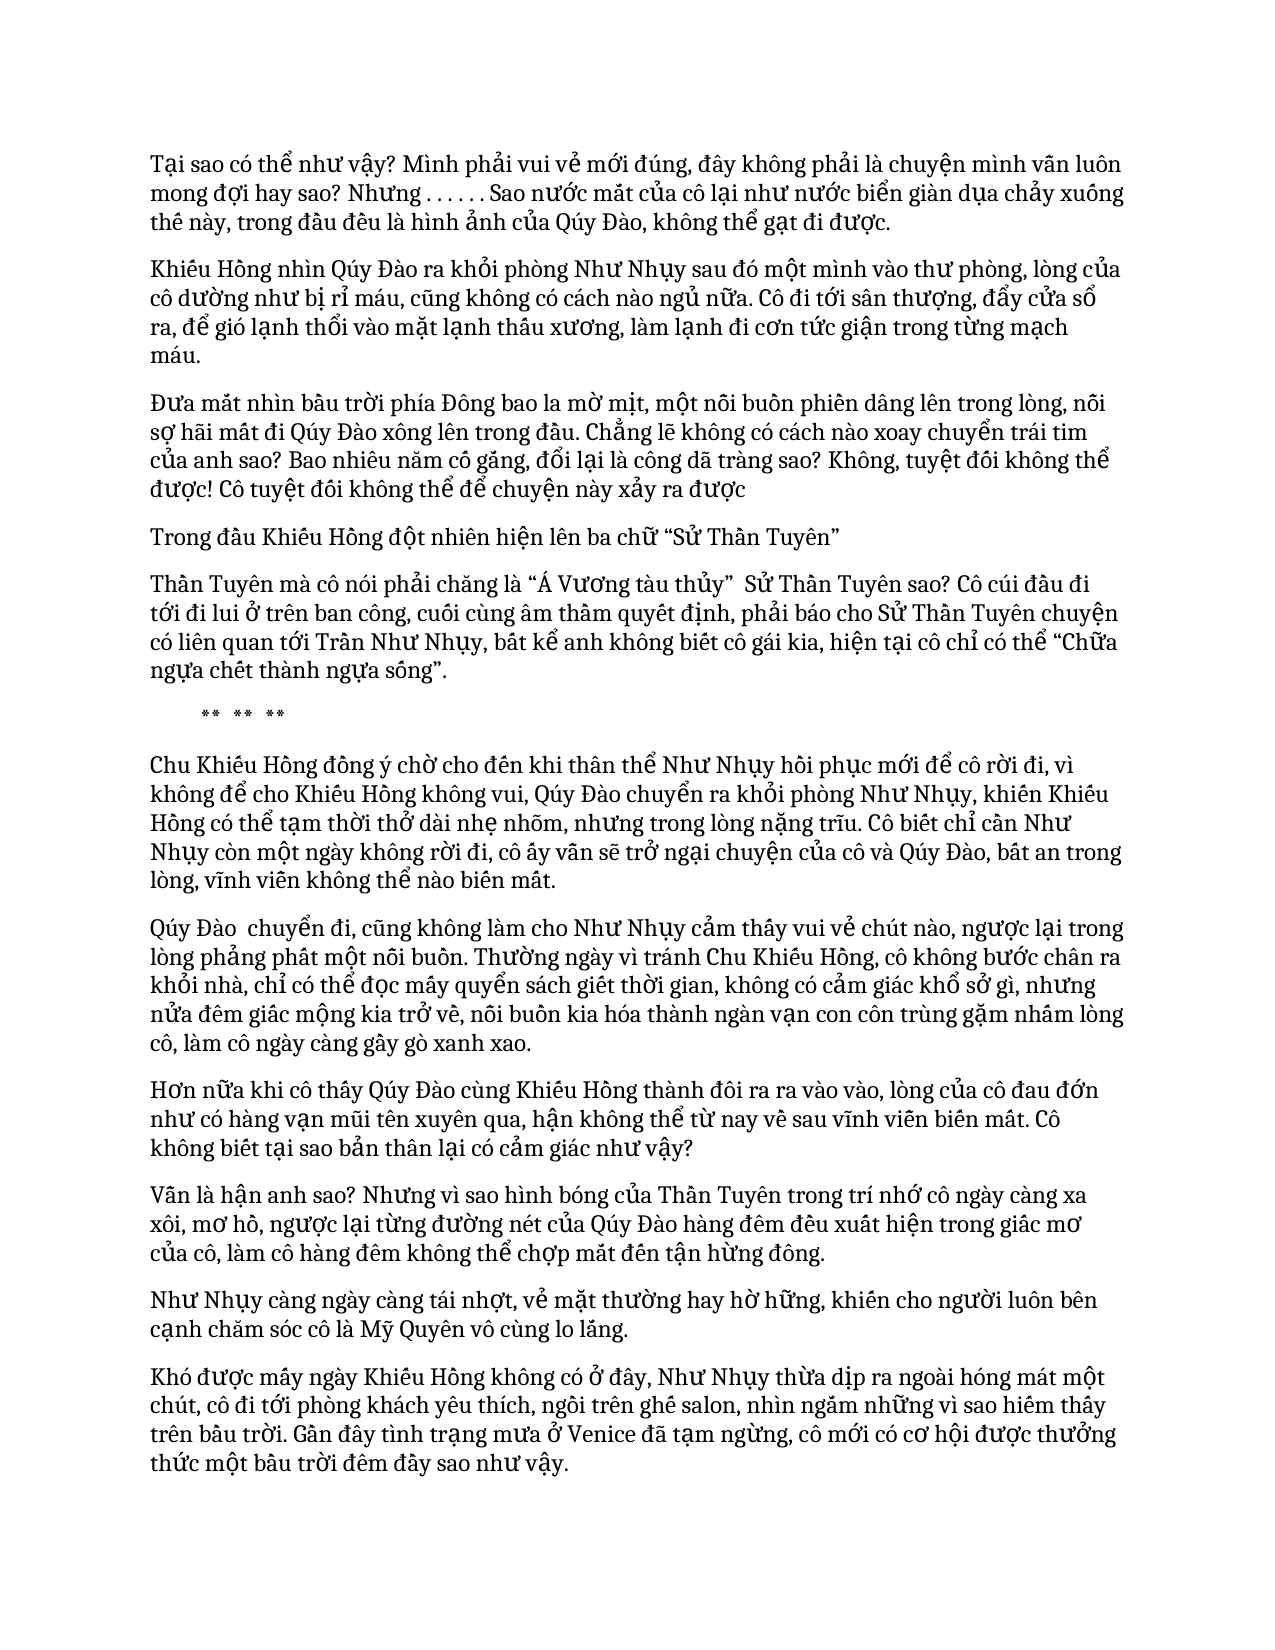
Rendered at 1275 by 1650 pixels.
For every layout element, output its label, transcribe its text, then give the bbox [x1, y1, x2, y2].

text Đưa mắt nhìn bầu trời phía Đông bao la mờ mịt, một nỗi buồn phiền dâng lên trong lòng, nỗi sợ hãi mất đi Qúy Đào xông lên trong đầu. Chẳng lẽ không có cách nào xoay chuyển trái tim của anh sao? Bao nhiêu năm cố gắng, đổi lại là công dã tràng sao? Không, tuyệt đối không thể được! Cô tuyệt đối không thể để chuyện này xảy ra được [150, 389, 1125, 504]
text Tại sao có thể như vậy? Mình phải vui vẻ mới đúng, đây không phải là chuyện mình vẫn luôn mong đợi hay sao? Nhưng . . . . . . Sao nước mắt của cô lại như nước biển giàn dụa chảy xuống thế này, trong đầu đều là hình ảnh của Qúy Đào, không thể gạt đi được. [150, 150, 1125, 236]
text Khó được mấy ngày Khiếu Hồng không có ở đây, Như Nhụy thừa dịp ra ngoài hóng mát một chút, cô đi tới phòng khách yêu thích, ngồi trên ghế salon, nhìn ngắm những vì sao hiếm thấy trên bầu trời. Gần đây tình trạng mưa ở Venice đã tạm ngừng, cô mới có cơ hội được thưởng thức một bầu trời đêm đầy sao như vậy. [150, 1362, 1125, 1477]
text Chu Khiếu Hồng đồng ý chờ cho đến khi thân thể Như Nhụy hồi phục mới để cô rời đi, vì không để cho Khiếu Hồng không vui, Qúy Đào chuyển ra khỏi phòng Như Nhụy, khiến Khiếu Hồng có thể tạm thời thở dài nhẹ nhõm, nhưng trong lòng nặng trĩu. Cô biết chỉ cần Như Nhụy còn một ngày không rời đi, cô ấy vẫn sẽ trở ngại chuyện của cô và Qúy Đào, bất an trong lòng, vĩnh viễn không thể nào biến mất. [150, 751, 1125, 895]
text ** ** ** [150, 704, 1125, 732]
text Thần Tuyên mà cô nói phải chăng là “Á Vương tàu thủy” Sử Thần Tuyên sao? Cô cúi đầu đi tới đi lui ở trên ban công, cuối cùng âm thầm quyết định, phải báo cho Sử Thần Tuyên chuyện có liên quan tới Trần Như Nhụy, bất kể anh không biết cô gái kia, hiện tại cô chỉ có thể “Chữa ngựa chết thành ngựa sống”. [150, 570, 1125, 685]
text Vẫn là hận anh sao? Nhưng vì sao hình bóng của Thần Tuyên trong trí nhớ cô ngày càng xa xôi, mơ hồ, ngược lại từng đường nét của Qúy Đào hàng đêm đều xuất hiện trong giấc mơ của cô, làm cô hàng đêm không thể chợp mắt đến tận hừng đông. [150, 1181, 1125, 1267]
text Trong đầu Khiếu Hồng đột nhiên hiện lên ba chữ “Sử Thần Tuyên” [150, 522, 1125, 551]
text Hơn nữa khi cô thấy Qúy Đào cùng Khiếu Hồng thành đôi ra ra vào vào, lòng của cô đau đớn như có hàng vạn mũi tên xuyên qua, hận không thể từ nay về sau vĩnh viễn biến mất. Cô không biết tại sao bản thân lại có cảm giác như vậy? [150, 1076, 1125, 1162]
text Như Nhụy càng ngày càng tái nhợt, vẻ mặt thường hay hờ hững, khiến cho người luôn bên cạnh chăm sóc cô là Mỹ Quyên vô cùng lo lắng. [150, 1286, 1125, 1344]
text Khiếu Hồng nhìn Qúy Đào ra khỏi phòng Như Nhụy sau đó một mình vào thư phòng, lòng của cô dường như bị rỉ máu, cũng không có cách nào ngủ nữa. Cô đi tới sân thượng, đẩy cửa sổ ra, để gió lạnh thổi vào mặt lạnh thấu xương, làm lạnh đi cơn tức giận trong từng mạch máu. [150, 255, 1125, 370]
text Qúy Đào chuyển đi, cũng không làm cho Như Nhụy cảm thấy vui vẻ chút nào, ngược lại trong lòng phảng phất một nỗi buồn. Thường ngày vì tránh Chu Khiếu Hồng, cô không bước chân ra khỏi nhà, chỉ có thể đọc mấy quyển sách giết thời gian, không có cảm giác khổ sở gì, nhưng nửa đêm giấc mộng kia trở về, nỗi buồn kia hóa thành ngàn vạn con côn trùng gặm nhấm lòng cô, làm cô ngày càng gầy gò xanh xao. [150, 914, 1125, 1057]
